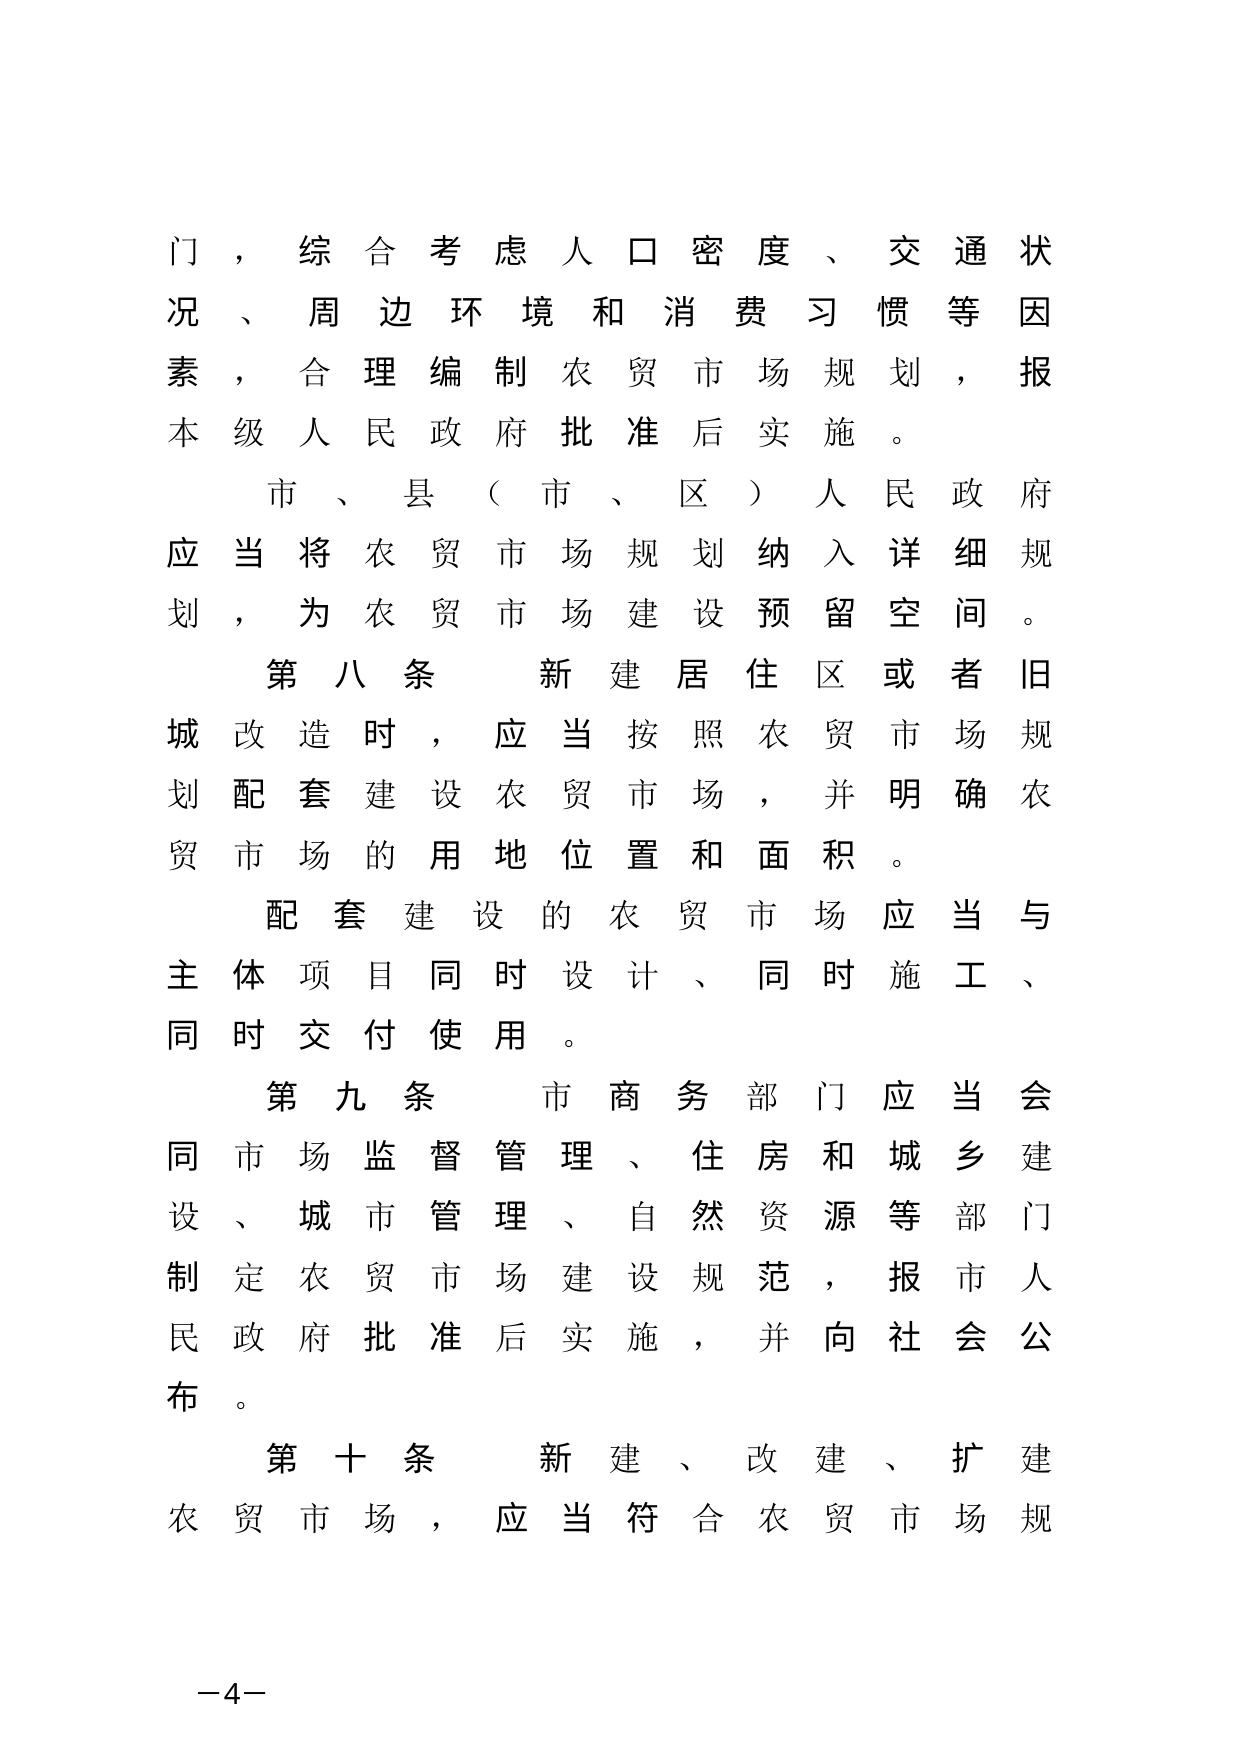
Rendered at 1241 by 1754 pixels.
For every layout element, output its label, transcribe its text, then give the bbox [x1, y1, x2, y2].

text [167, 1426, 1085, 1546]
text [167, 219, 1085, 461]
text 第九条 市商务部门应当会同市场监督管理、住房和城乡建设、城市管理、自然资源等部门制定农贸市场建设规范，报市人民政府批准后实施，并向社会公布。 [167, 1064, 1085, 1426]
text 配套建设的农贸市场应当与主体项目同时设计、同时施工、同时交付使用。 [167, 883, 1085, 1064]
text 市、县（市、区）人民政府应当将农贸市场规划纳入详细规划，为农贸市场建设预留空间。 [167, 461, 1085, 642]
text 第八条 新建居住区或者旧城改造时，应当按照农贸市场规划配套建设农贸市场，并明确农贸市场的用地位置和面积。 [167, 642, 1085, 883]
